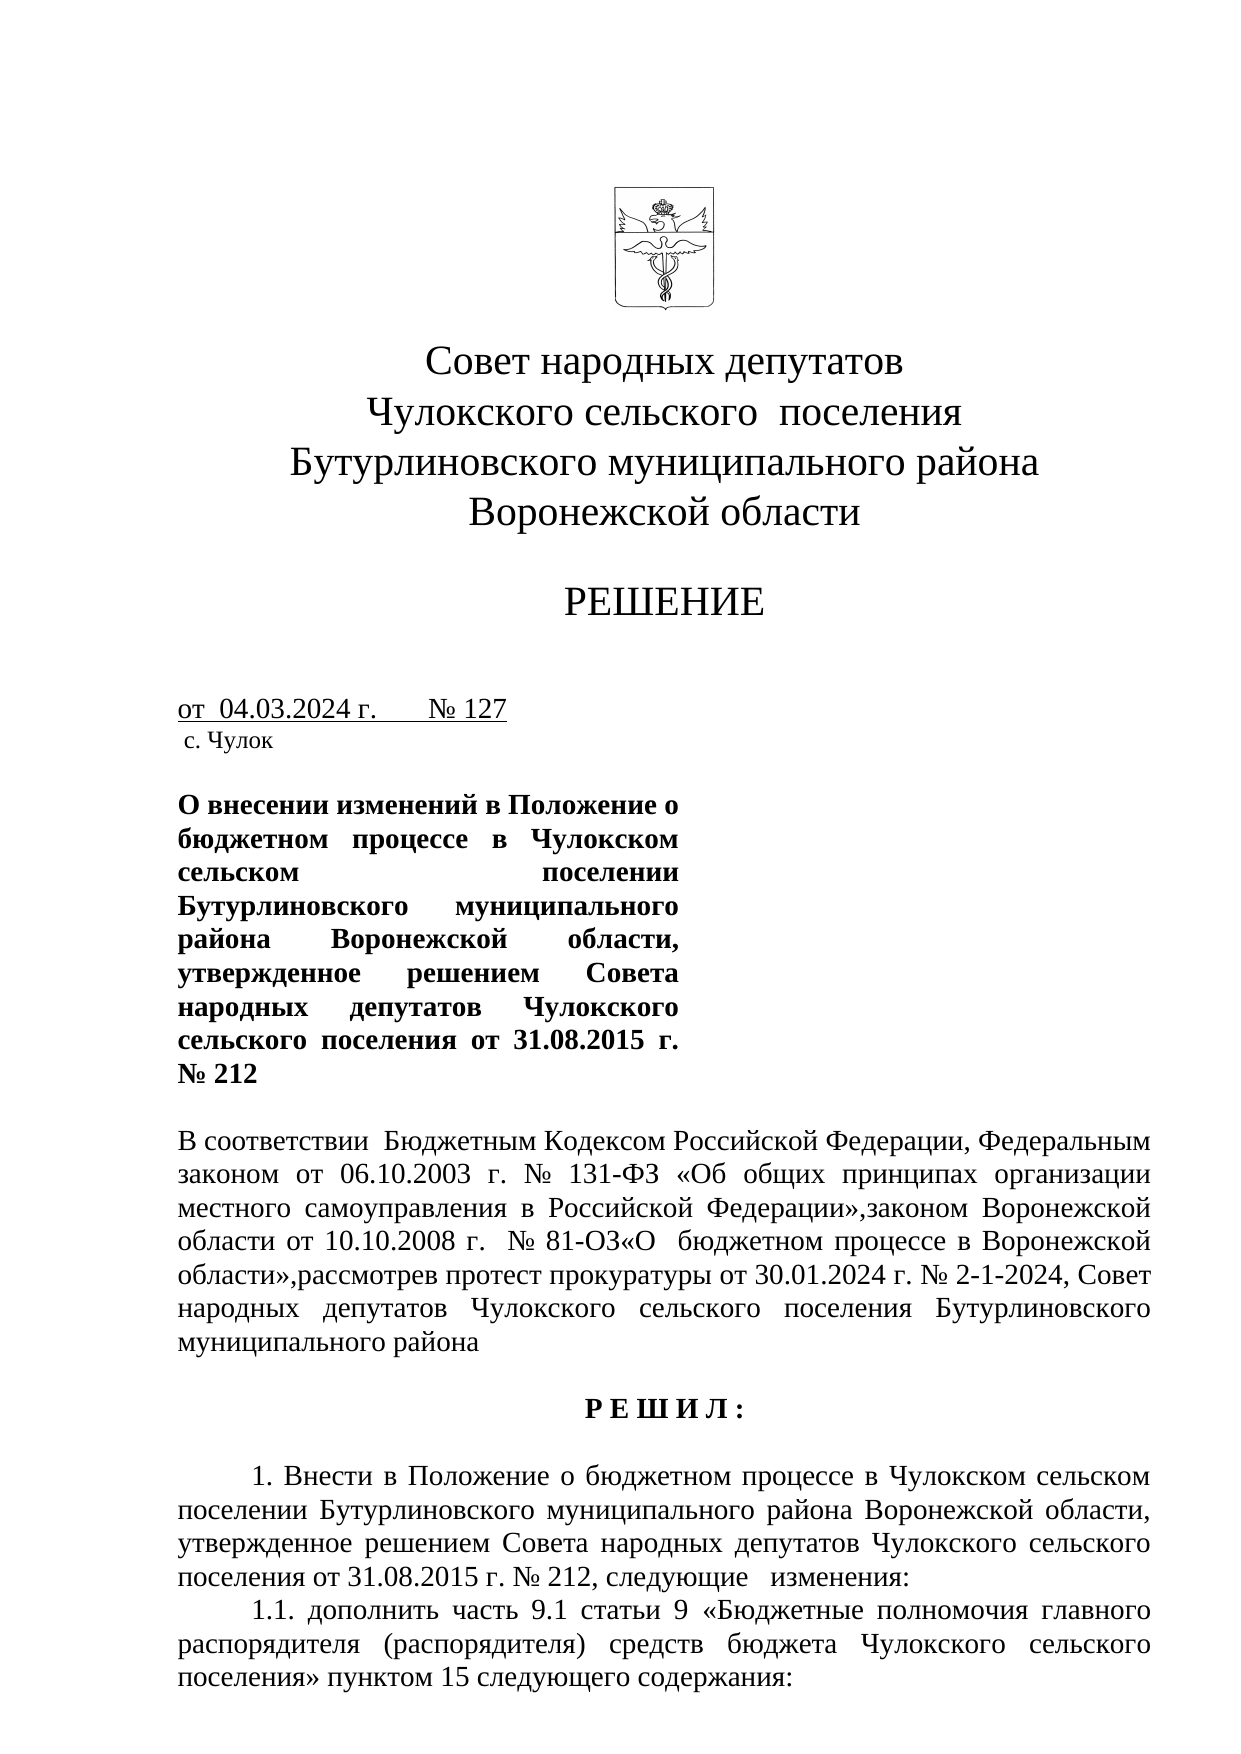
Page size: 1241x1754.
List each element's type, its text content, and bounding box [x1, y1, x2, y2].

text Р Е Ш И Л : [177, 1391, 1152, 1425]
text 1. Внести в Положение о бюджетном процессе в Чулокском сельском поселении Бутурлиновского муниципального района Воронежской области, утвержденное решением Совета народных депутатов Чулокского сельского поселения от 31.08.2015 г. № 212, следующие изменения: [177, 1458, 1152, 1592]
text от 04.03.2024 г. № 127 [177, 692, 1152, 725]
text Бутурлиновского муниципального района [177, 436, 1152, 484]
text Воронежской области [177, 487, 1152, 534]
text В соответствии Бюджетным Кодексом Российской Федерации, Федеральным законом от 06.10.2003 г. № 131-ФЗ «Об общих принципах организации местного самоуправления в Российской Федерации»,законом Воронежской области от 10.10.2008 г. № 81-ОЗ«О бюджетном процессе в Воронежской области»,рассмотрев протест прокуратуры от 30.01.2024 г. № 2-1-2024, Совет народных депутатов Чулокского сельского поселения Бутурлиновского муниципального района [177, 1123, 1152, 1358]
picture [611, 185, 718, 311]
text О внесении изменений в Положение о бюджетном процессе в Чулокском сельском поселении Бутурлиновского муниципального района Воронежской области, утвержденное решением Совета народных депутатов Чулокского сельского поселения от 31.08.2015 г. № 212 [177, 787, 679, 1089]
text 1.1. дополнить часть 9.1 статьи 9 «Бюджетные полномочия главного распорядителя (распорядителя) средств бюджета Чулокского сельского поселения» пунктом 15 следующего содержания: [177, 1592, 1152, 1693]
text с. Чулок [177, 725, 1152, 754]
text Чулокского сельского поселения [177, 386, 1152, 434]
text РЕШЕНИЕ [177, 577, 1152, 624]
text Совет народных депутатов [177, 336, 1152, 384]
